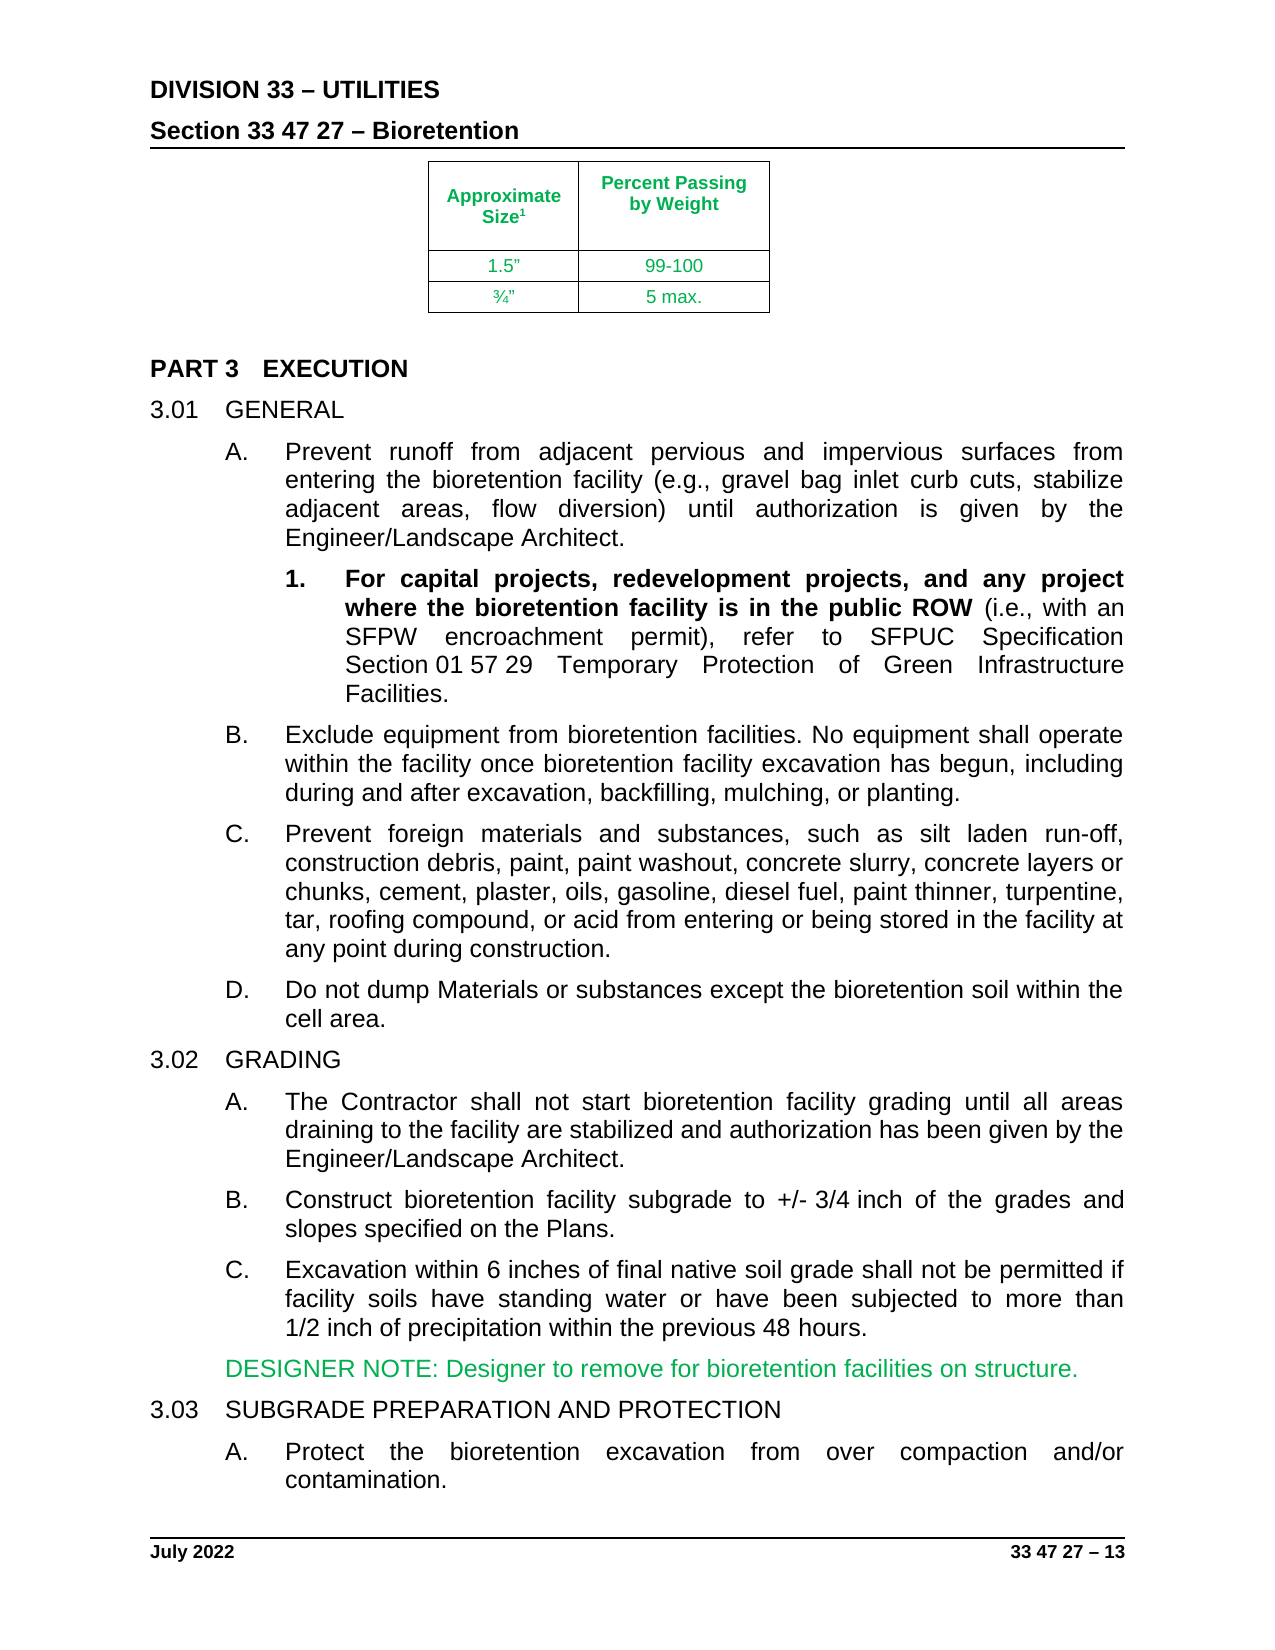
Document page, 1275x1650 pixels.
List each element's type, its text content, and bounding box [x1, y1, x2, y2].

table_cell 1.5” [429, 251, 578, 281]
text Excavation within 6 inches of final native soil grade shall not be permitted if facility soils have standing water or have been subjected to more than 1/2 inch of precipitation within the previous 48 hours. [225, 1256, 1125, 1342]
text Construct bioretention facility subgrade to +/- 3/4 inch of the grades and slopes specified on the Plans. [225, 1186, 1125, 1243]
table_header Percent Passing by Weight [579, 162, 769, 250]
text Exclude equipment from bioretention facilities. No equipment shall operate within the facility once bioretention facility excavation has begun, including during and after excavation, backfilling, mulching, or planting. [225, 721, 1125, 807]
text The Contractor shall not start bioretention facility grading until all areas draining to the facility are stabilized and authorization has been given by the Engineer/Landscape Architect. [225, 1087, 1125, 1173]
text For capital projects, redevelopment projects, and any project where the bioretention facility is in the public ROW (i.e., with an SFPW encroachment permit), refer to SFPUC Specification Section 01 57 29 Temporary Protection of Green Infrastructure Facilities. [285, 564, 1125, 708]
text Prevent foreign materials and substances, such as silt laden run-off, construction debris, paint, paint washout, concrete slurry, concrete layers or chunks, cement, plaster, oils, gasoline, diesel fuel, paint thinner, turpentine, tar, roofing compound, or acid from entering or being stored in the facility at any point during construction. [225, 819, 1125, 963]
text Prevent runoff from adjacent pervious and impervious surfaces from entering the bioretention facility (e.g., gravel bag inlet curb cuts, stabilize adjacent areas, flow diversion) until authorization is given by the Engineer/Landscape Architect. [225, 437, 1125, 552]
text Execution [150, 354, 1125, 383]
list DESIGNER NOTE: Designer to remove for bioretention facilities on structure. [225, 1354, 1125, 1383]
table_cell 5 max. [579, 282, 769, 312]
text SUBGRADE PREPARATION AND PROTECTION [150, 1396, 1125, 1424]
text Do not dump Materials or substances except the bioretention soil within the cell area. [225, 976, 1125, 1033]
text GRADING [150, 1046, 1125, 1074]
text GENERAL [150, 396, 1125, 424]
table_cell 99-100 [579, 251, 769, 281]
table_cell ¾” [429, 282, 578, 312]
table_header Approximate Size1 [429, 162, 578, 250]
text Protect the bioretention excavation from over compaction and/or contamination. [225, 1437, 1125, 1494]
